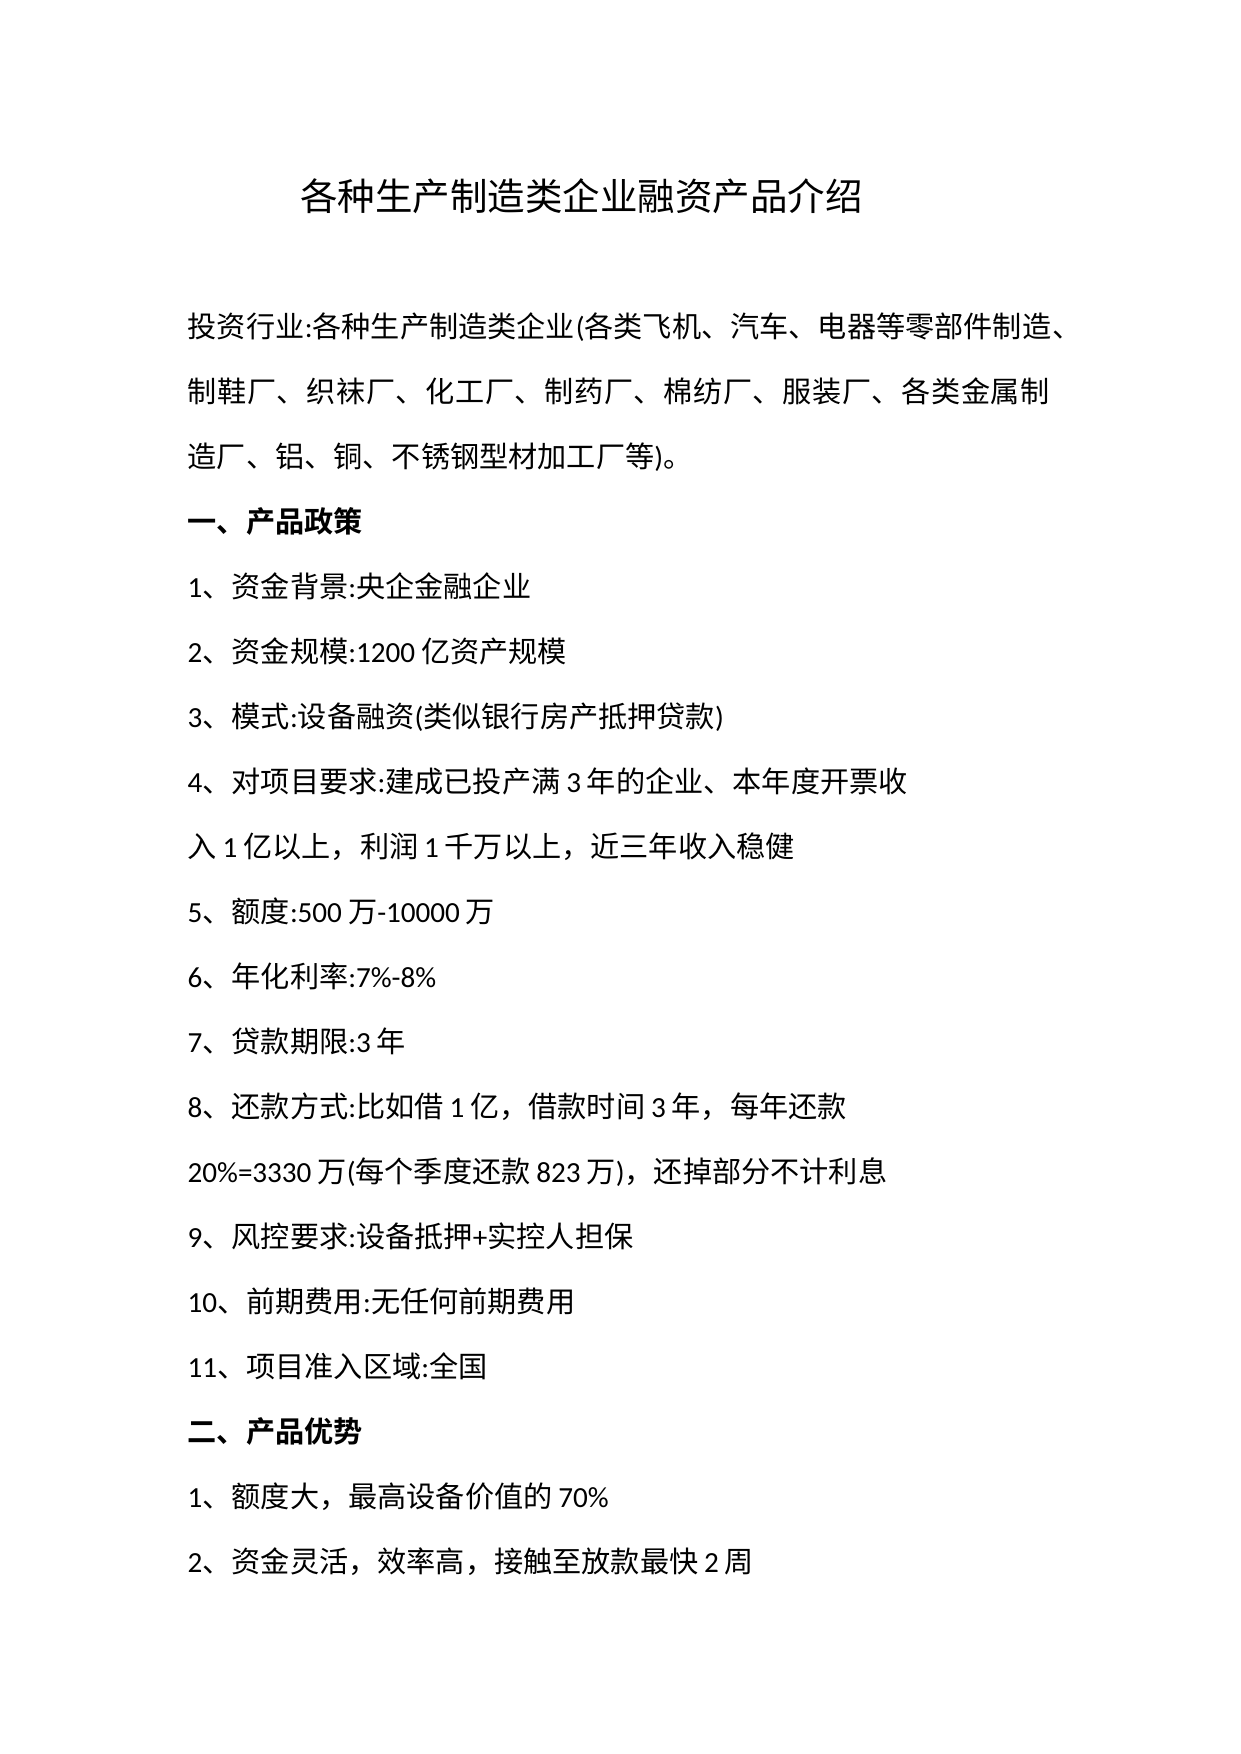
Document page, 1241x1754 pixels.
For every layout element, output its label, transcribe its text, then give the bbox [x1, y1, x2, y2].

text 一、产品政策 [187, 487, 1053, 552]
text 8、还款方式:比如借1亿，借款时间3年，每年还款 [187, 1072, 1053, 1137]
text 9、风控要求:设备抵押+实控人担保 [187, 1202, 1053, 1267]
text 20%=3330万(每个季度还款823万)，还掉部分不计利息 [187, 1137, 1053, 1202]
text 各种生产制造类企业融资产品介绍 [187, 162, 1053, 227]
text 6、年化利率:7%-8% [187, 942, 1053, 1007]
text 4、对项目要求:建成已投产满3年的企业、本年度开票收 [187, 747, 1053, 812]
text 1、资金背景:央企金融企业 [187, 552, 1053, 617]
text 7、贷款期限:3年 [187, 1007, 1053, 1072]
text 10、前期费用:无任何前期费用 [187, 1267, 1053, 1332]
text 2、资金灵活，效率高，接触至放款最快2周 [187, 1527, 1053, 1592]
text 11、项目准入区域:全国 [187, 1332, 1053, 1397]
text 1、额度大，最高设备价值的70% [187, 1462, 1053, 1527]
text 投资行业:各种生产制造类企业(各类飞机、汽车、电器等零部件制造、制鞋厂、织袜厂、化工厂、制药厂、棉纺厂、服装厂、各类金属制造厂、铝、铜、不锈钢型材加工厂等)。 [187, 292, 1053, 487]
text 2、资金规模:1200亿资产规模 [187, 617, 1053, 682]
text 3、模式:设备融资(类似银行房产抵押贷款) [187, 682, 1053, 747]
text 二、产品优势 [187, 1397, 1053, 1462]
text 入1亿以上，利润1千万以上，近三年收入稳健 [187, 812, 1053, 877]
text 5、额度:500万-10000万 [187, 877, 1053, 942]
